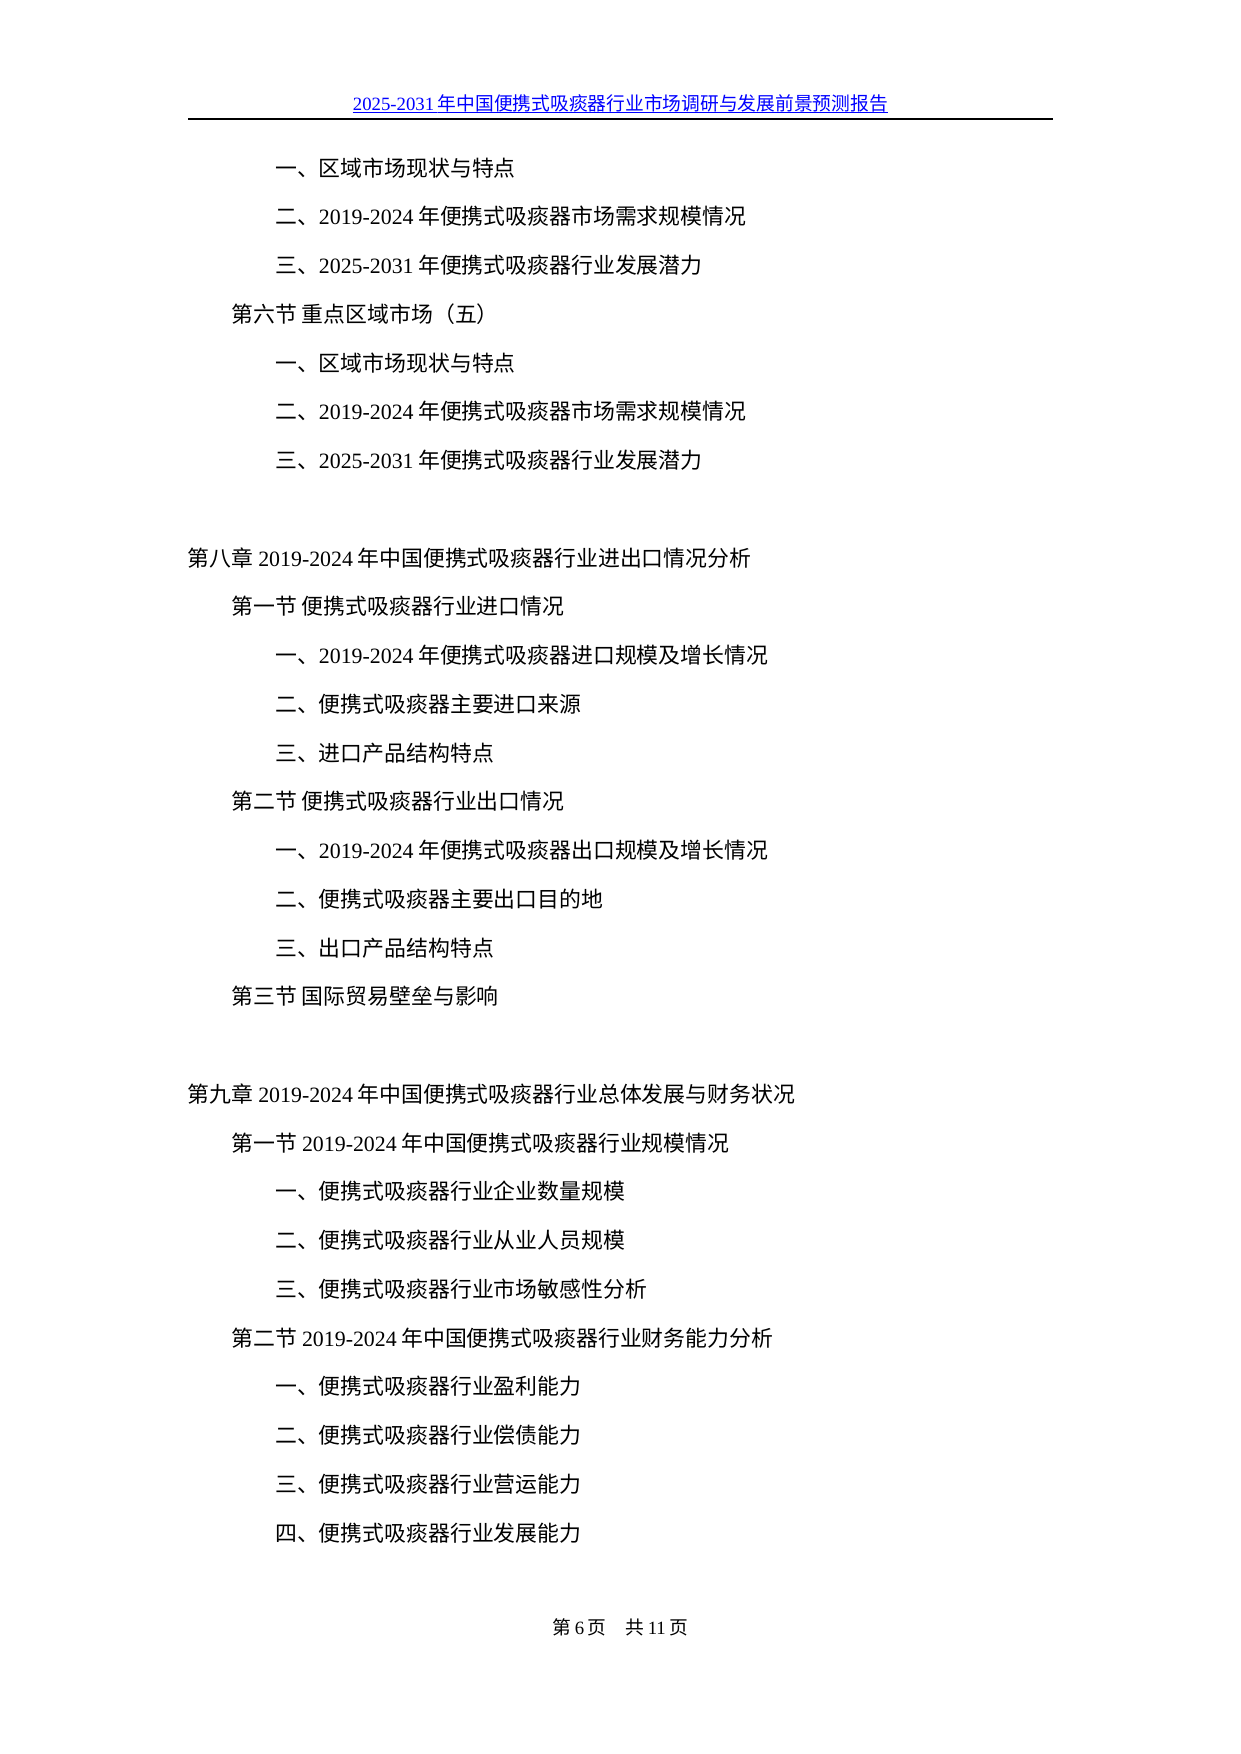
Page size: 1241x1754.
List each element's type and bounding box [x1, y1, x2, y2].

text [187, 150, 1053, 1548]
